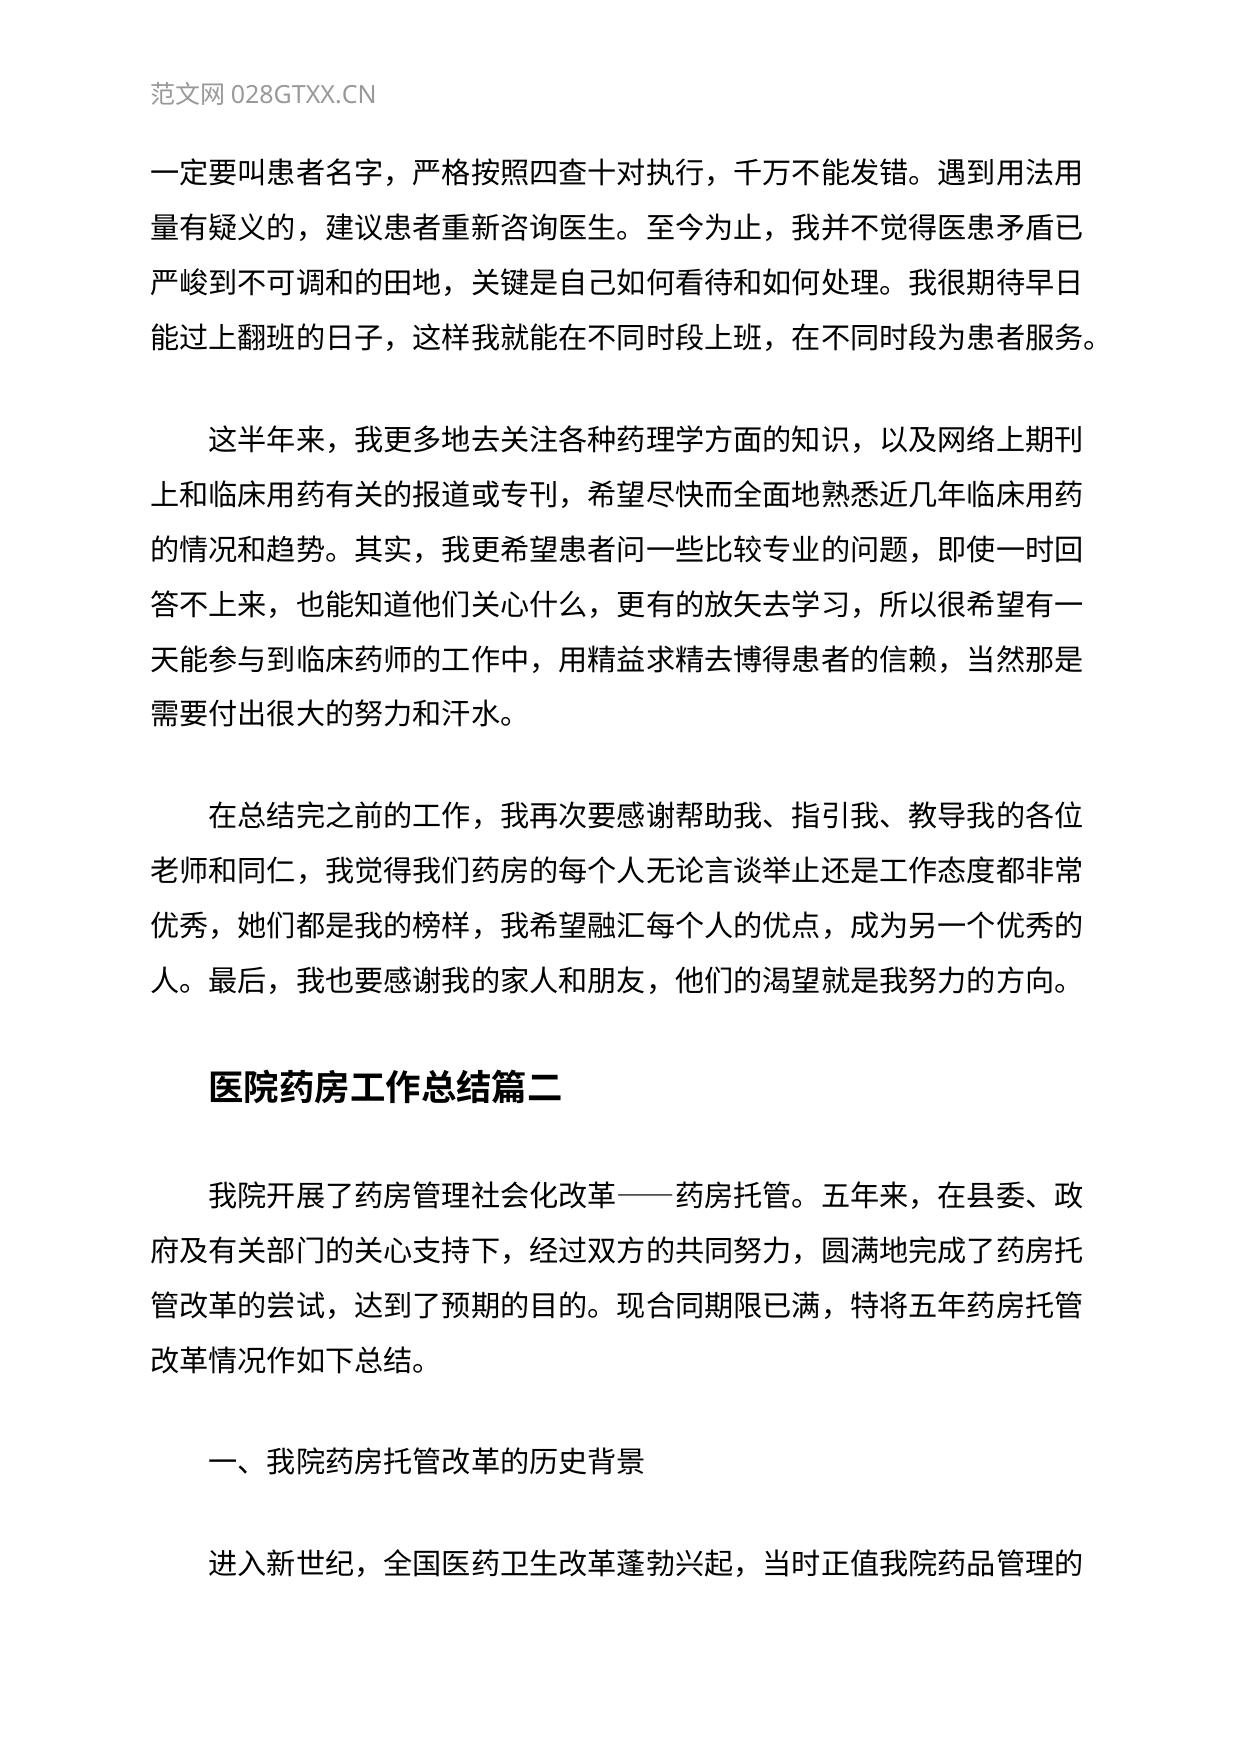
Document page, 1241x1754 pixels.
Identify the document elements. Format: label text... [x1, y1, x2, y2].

text 在总结完之前的工作，我再次要感谢帮助我、指引我、教导我的各位老师和同仁，我觉得我们药房的每个人无论言谈举止还是工作态度都非常优秀，她们都是我的榜样，我希望融汇每个人的优点，成为另一个优秀的人。最后，我也要感谢我的家人和朋友，他们的渴望就是我努力的方向。 [150, 793, 1090, 1000]
text 我院开展了药房管理社会化改革——药房托管。五年来，在县委、政府及有关部门的关心支持下，经过双方的共同努力，圆满地完成了药房托管改革的尝试，达到了预期的目的。现合同期限已满，特将五年药房托管改革情况作如下总结。 [150, 1173, 1090, 1379]
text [150, 1541, 1090, 1583]
text 一、我院药房托管改革的历史背景 [150, 1439, 1090, 1481]
text 这半年来，我更多地去关注各种药理学方面的知识，以及网络上期刊上和临床用药有关的报道或专刊，希望尽快而全面地熟悉近几年临床用药的情况和趋势。其实，我更希望患者问一些比较专业的问题，即使一时回答不上来，也能知道他们关心什么，更有的放矢去学习，所以很希望有一天能参与到临床药师的工作中，用精益求精去博得患者的信赖，当然那是需要付出很大的努力和汗水。 [150, 416, 1090, 733]
text 医院药房工作总结篇二 [150, 1059, 1090, 1110]
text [150, 150, 1090, 357]
